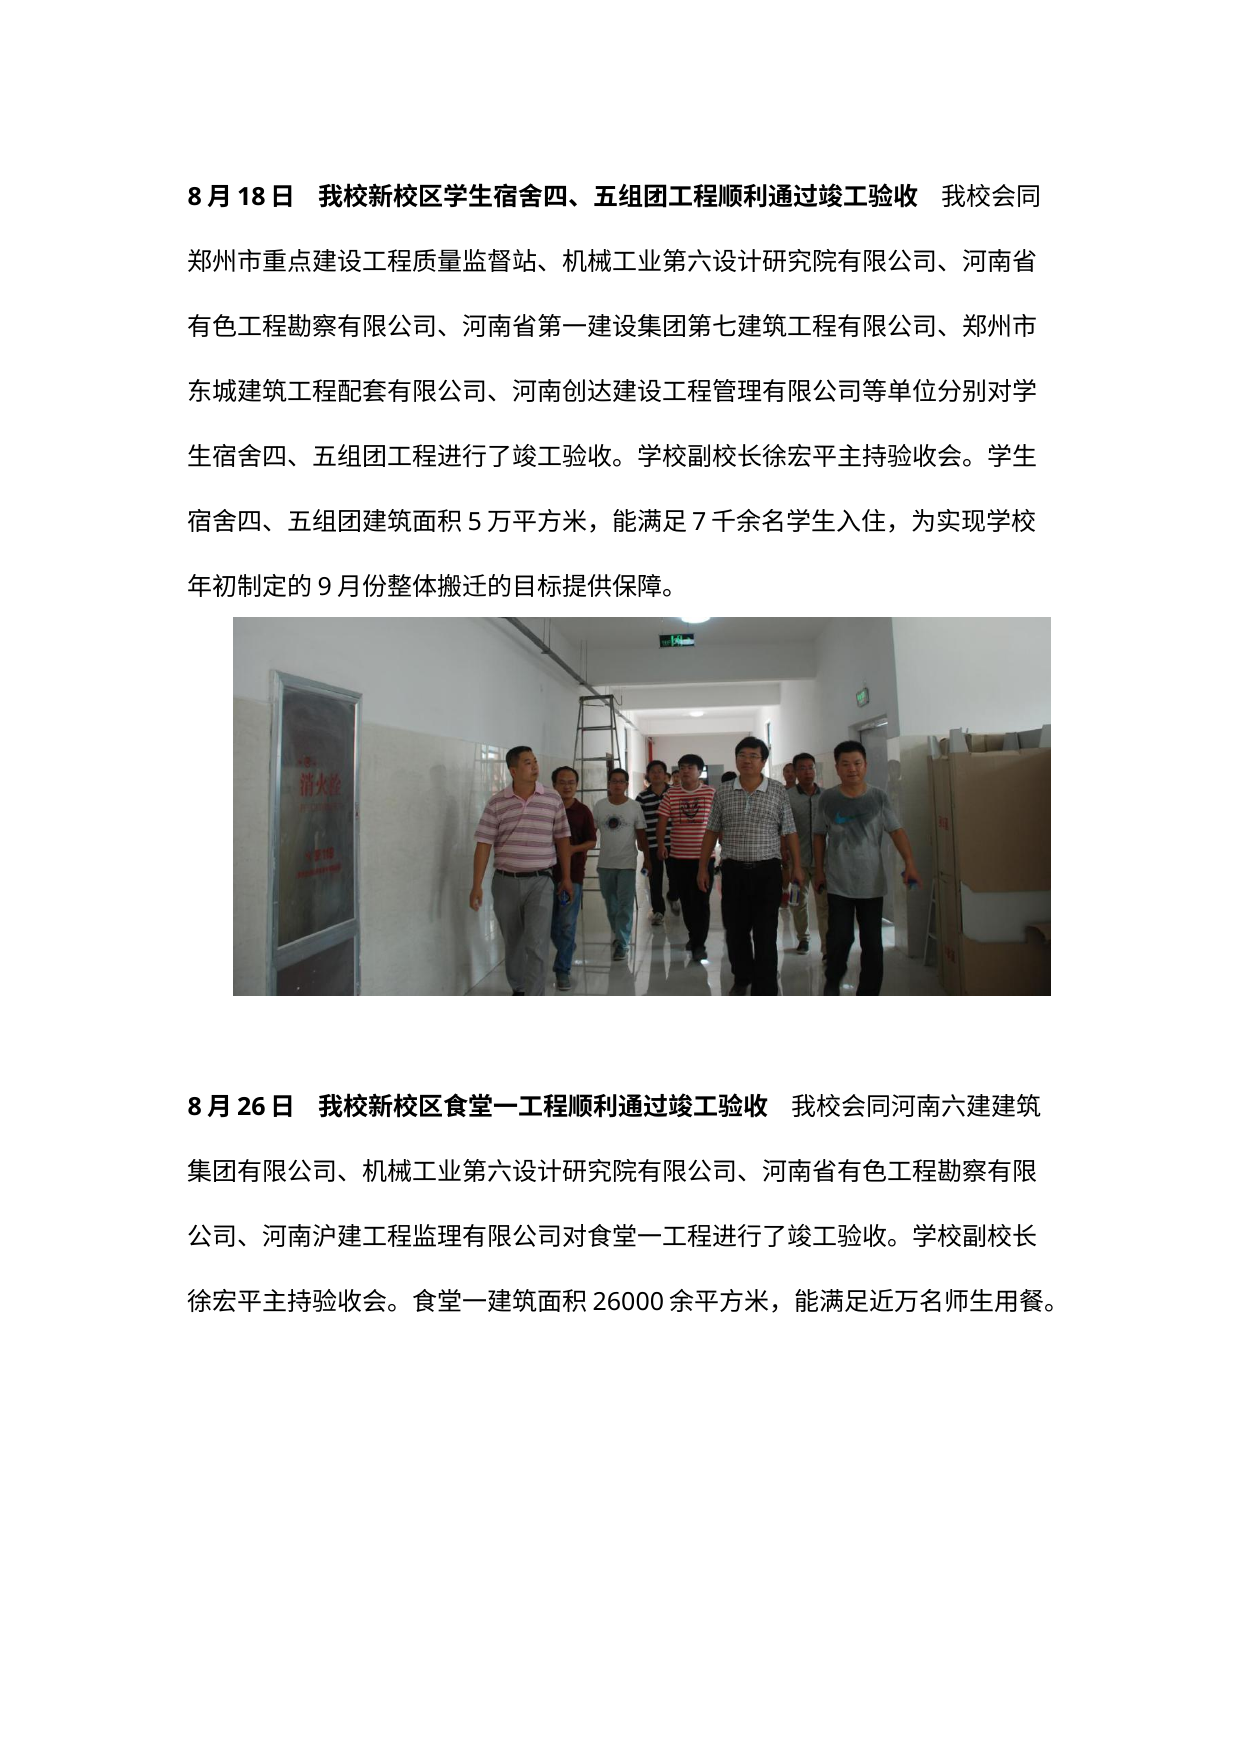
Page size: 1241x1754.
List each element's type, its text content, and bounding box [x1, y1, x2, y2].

text 8月26日 我校新校区食堂一工程顺利通过竣工验收 我校会同河南六建建筑集团有限公司、机械工业第六设计研究院有限公司、河南省有色工程勘察有限公司、河南沪建工程监理有限公司对食堂一工程进行了竣工验收。学校副校长徐宏平主持验收会。食堂一建筑面积26000余平方米，能满足近万名师生用餐。 [187, 1072, 1053, 1332]
text 8月18日 我校新校区学生宿舍四、五组团工程顺利通过竣工验收 我校会同郑州市重点建设工程质量监督站、机械工业第六设计研究院有限公司、河南省有色工程勘察有限公司、河南省第一建设集团第七建筑工程有限公司、郑州市东城建筑工程配套有限公司、河南创达建设工程管理有限公司等单位分别对学生宿舍四、五组团工程进行了竣工验收。学校副校长徐宏平主持验收会。学生宿舍四、五组团建筑面积5万平方米，能满足7千余名学生入住，为实现学校年初制定的9月份整体搬迁的目标提供保障。 [187, 162, 1053, 617]
picture [233, 617, 1051, 996]
